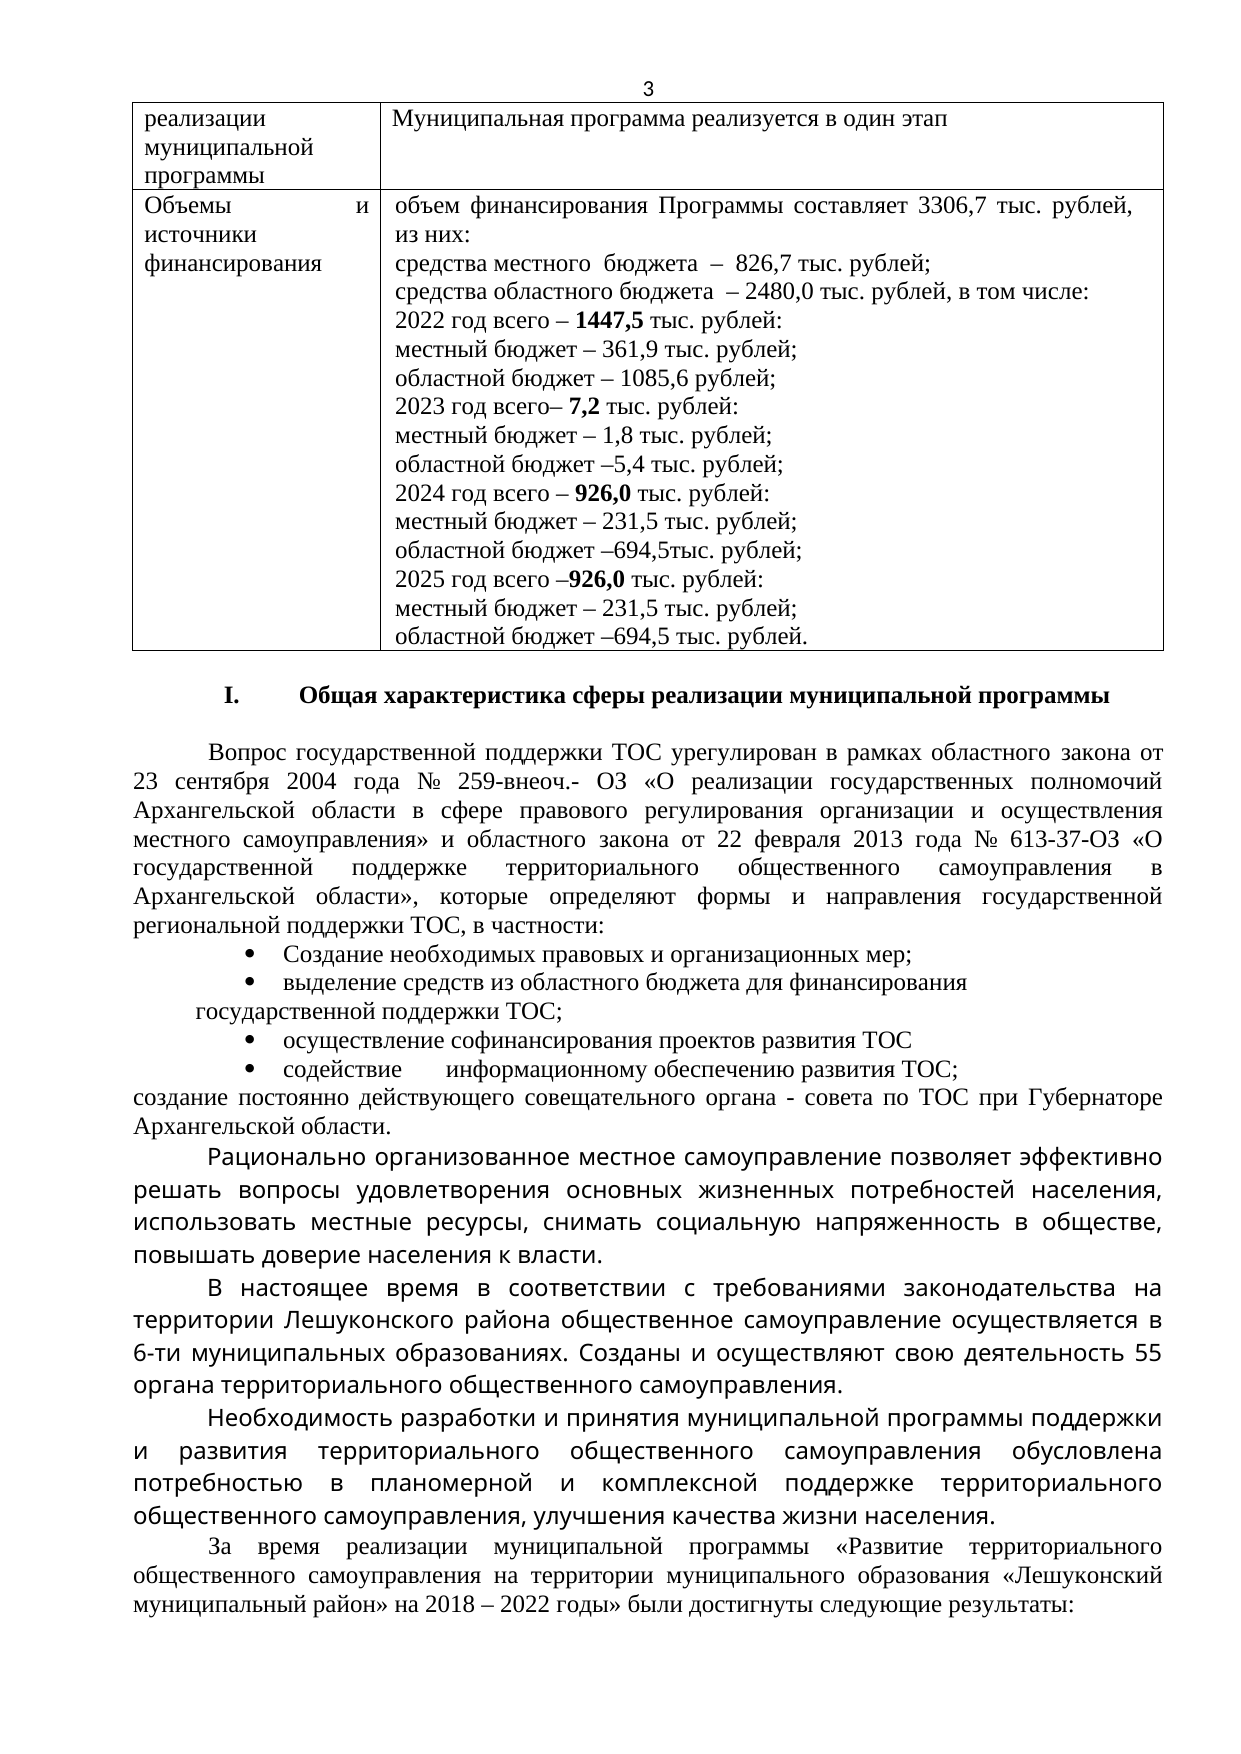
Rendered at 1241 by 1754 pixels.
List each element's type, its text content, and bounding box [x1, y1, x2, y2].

text создание постоянно действующего совещательного органа - совета по ТОС при Губернаторе Архангельской области. [133, 1082, 1163, 1140]
text В настоящее время в соответствии с требованиями законодательства на территории Лешуконского района общественное самоуправление осуществляется в 6-ти муниципальных образованиях. Созданы и осуществляют свою деятельность 55 органа территориального общественного самоуправления. [133, 1270, 1163, 1401]
text государственной поддержки ТОС; [133, 996, 1163, 1025]
table_cell Объемы и источники финансирования [133, 190, 380, 650]
list Создание необходимых правовых и организационных мер; [245, 939, 1163, 967]
list Общая характеристика сферы реализации муниципальной программы [170, 680, 1163, 709]
text Вопрос государственной поддержки ТОС урегулирован в рамках областного закона от 23 сентября 2004 года № 259-внеоч.- ОЗ «О реализации государственных полномочий Архангельской области в сфере правового регулирования организации и осуществления местного самоуправления» и областного закона от 22 февраля 2013 года № 613-37-ОЗ «О государственной поддержке территориального общественного самоуправления в Архангельской области», которые определяют формы и направления государственной региональной поддержки ТОС, в частности: [133, 737, 1163, 939]
list содействие информационному обеспечению развития ТОС; [245, 1054, 1163, 1082]
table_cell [381, 103, 1163, 189]
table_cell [133, 103, 380, 189]
list осуществление софинансирования проектов развития ТОС [245, 1025, 1163, 1054]
table_cell объем финансирования Программы составляет 3306,7 тыс. рублей, из них: средства местного бюджета – 826,7 тыс. рублей; средства областного бюджета – 2480,0 тыс. рублей, в том числе: 2022 год всего – 1447,5 тыс. рублей: местный бюджет – 361,9 тыс. рублей; областной бюджет – 1085,6 рублей; 2023 год всего– 7,2 тыс. рублей: местный бюджет – 1,8 тыс. рублей; областной бюджет –5,4 тыс. рублей; 2024 год всего – 926,0 тыс. рублей: местный бюджет – 231,5 тыс. рублей; областной бюджет –694,5тыс. рублей; 2025 год всего –926,0 тыс. рублей: местный бюджет – 231,5 тыс. рублей; областной бюджет –694,5 тыс. рублей. [381, 190, 1163, 650]
list выделение средств из областного бюджета для финансирования [245, 967, 1163, 996]
text Необходимость разработки и принятия муниципальной программы поддержки и развития территориального общественного самоуправления обусловлена потребностью в планомерной и комплексной поддержке территориального общественного самоуправления, улучшения качества жизни населения. [133, 1401, 1163, 1531]
text За время реализации муниципальной программы «Развитие территориального общественного самоуправления на территории муниципального образования «Лешуконский муниципальный район» на 2018 – 2022 годы» были достигнуты следующие результаты: [133, 1531, 1163, 1617]
text Рационально организованное местное самоуправление позволяет эффективно решать вопросы удовлетворения основных жизненных потребностей населения, использовать местные ресурсы, снимать социальную напряженность в обществе, повышать доверие населения к власти. [133, 1140, 1163, 1270]
